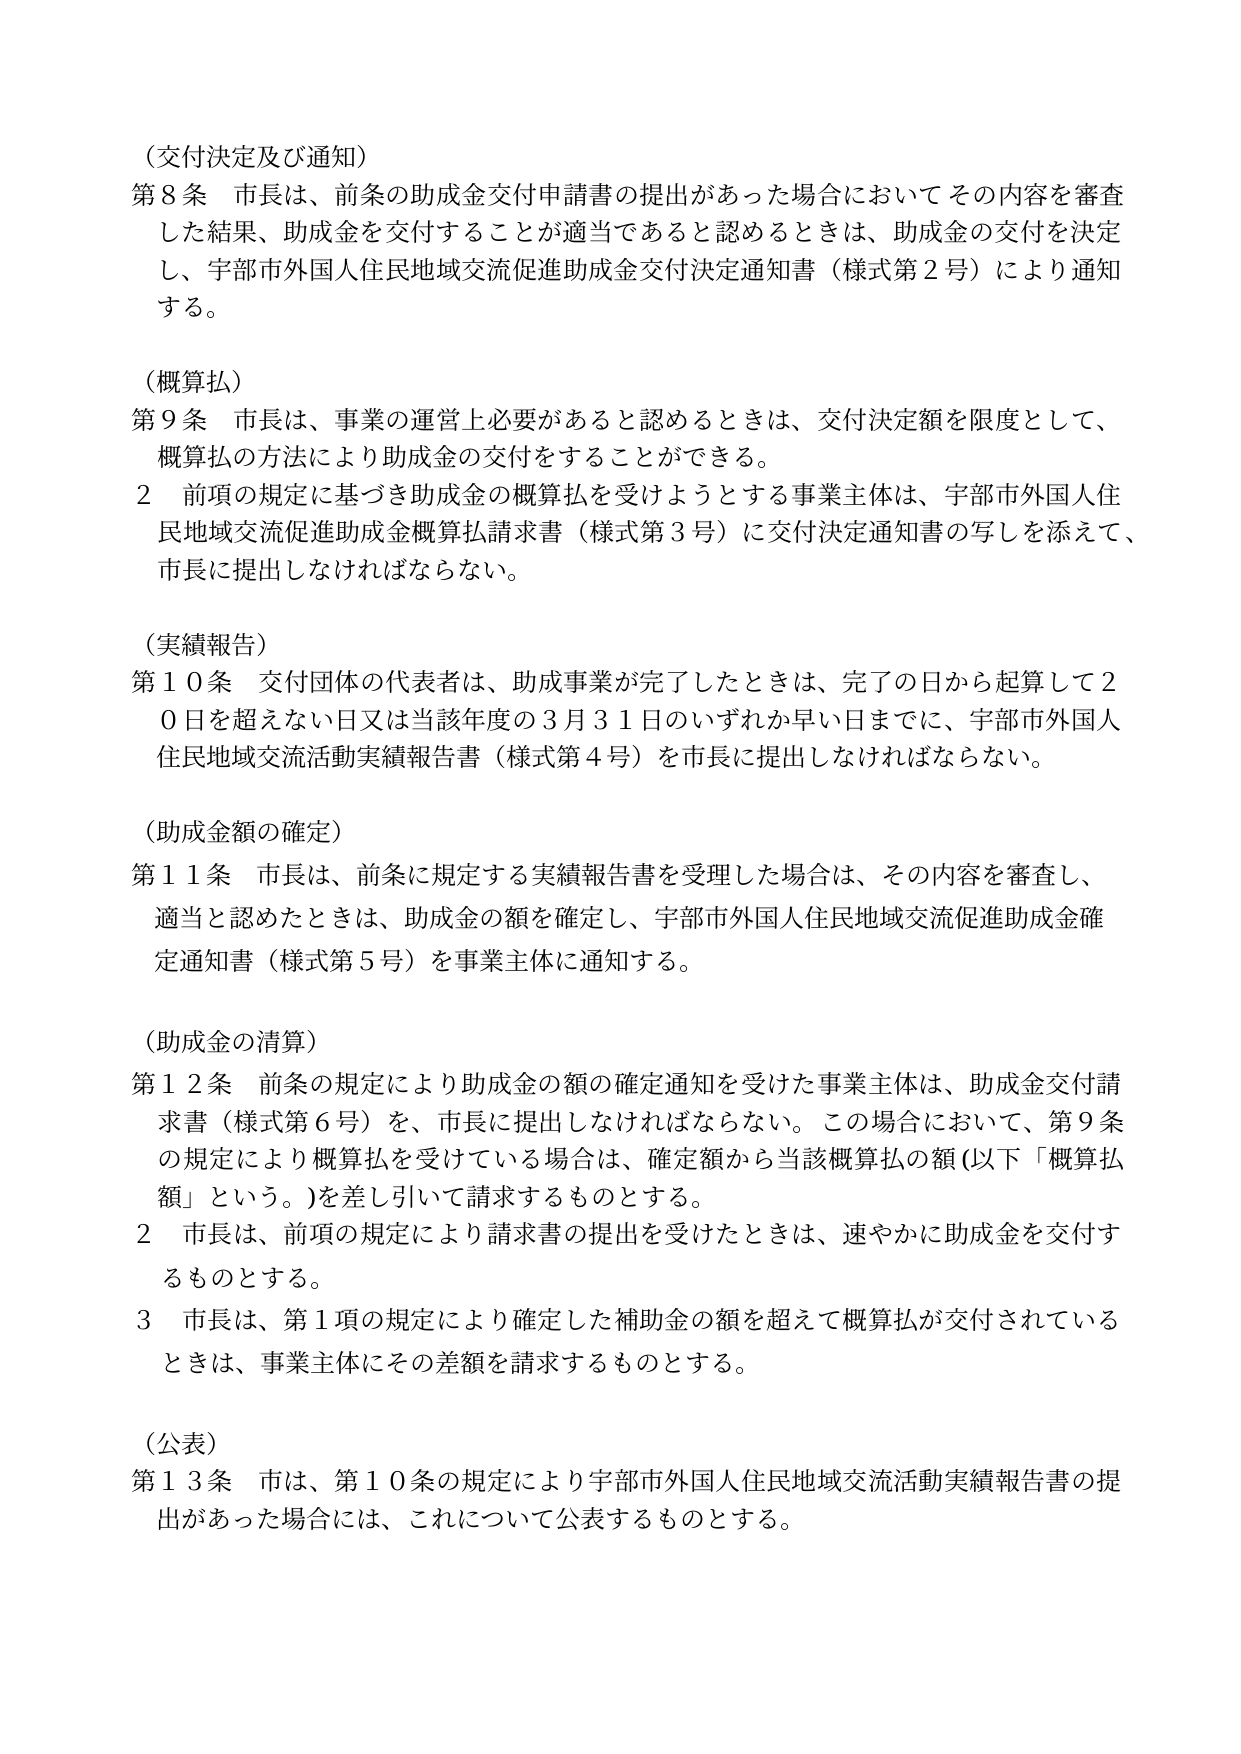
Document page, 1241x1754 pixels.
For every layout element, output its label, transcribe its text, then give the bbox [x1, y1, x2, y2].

text 第９条 市長は、事業の運営上必要があると認めるときは、交付決定額を限度として、概算払の方法により助成金の交付をすることができる。 [131, 400, 1125, 475]
text ３ 市長は、第１項の規定により確定した補助金の額を超えて概算払が交付されているときは、事業主体にその差額を請求するものとする。 [131, 1300, 1125, 1381]
text ２ 前項の規定に基づき助成金の概算払を受けようとする事業主体は、宇部市外国人住民地域交流促進助成金概算払請求書（様式第３号）に交付決定通知書の写しを添えて、市長に提出しなければならない。 [131, 475, 1125, 587]
text ２ 市長は、前項の規定により請求書の提出を受けたときは、速やかに助成金を交付するものとする。 [131, 1214, 1125, 1295]
text 第１２条 前条の規定により助成金の額の確定通知を受けた事業主体は、助成金交付請求書（様式第６号）を、市長に提出しなければならない。この場合において、第９条の規定により概算払を受けている場合は、確定額から当該概算払の額(以下「概算払額」という。)を差し引いて請求するものとする。 [131, 1064, 1125, 1214]
text （交付決定及び通知） [131, 137, 1125, 175]
text 第１１条 市長は、前条に規定する実績報告書を受理した場合は、その内容を審査し、適当と認めたときは、助成金の額を確定し、宇部市外国人住民地域交流促進助成金確定通知書（様式第５号）を事業主体に通知する。 [131, 855, 1125, 979]
text （概算払） [131, 362, 1125, 400]
text 第１０条 交付団体の代表者は、助成事業が完了したときは、完了の日から起算して２０日を超えない日又は当該年度の３月３１日のいずれか早い日までに、宇部市外国人住民地域交流活動実績報告書（様式第４号）を市長に提出しなければならない。 [131, 662, 1125, 775]
text 第８条 市長は、前条の助成金交付申請書の提出があった場合においてその内容を審査した結果、助成金を交付することが適当であると認めるときは、助成金の交付を決定し、宇部市外国人住民地域交流促進助成金交付決定通知書（様式第２号）により通知する。 [131, 175, 1125, 325]
text （助成金額の確定） [131, 812, 1125, 850]
text （実績報告） [131, 625, 1125, 662]
text （助成金の清算） [131, 1022, 1125, 1059]
text （公表） [131, 1424, 1125, 1461]
text 第１３条 市は、第１０条の規定により宇部市外国人住民地域交流活動実績報告書の提出があった場合には、これについて公表するものとする。 [131, 1461, 1125, 1536]
